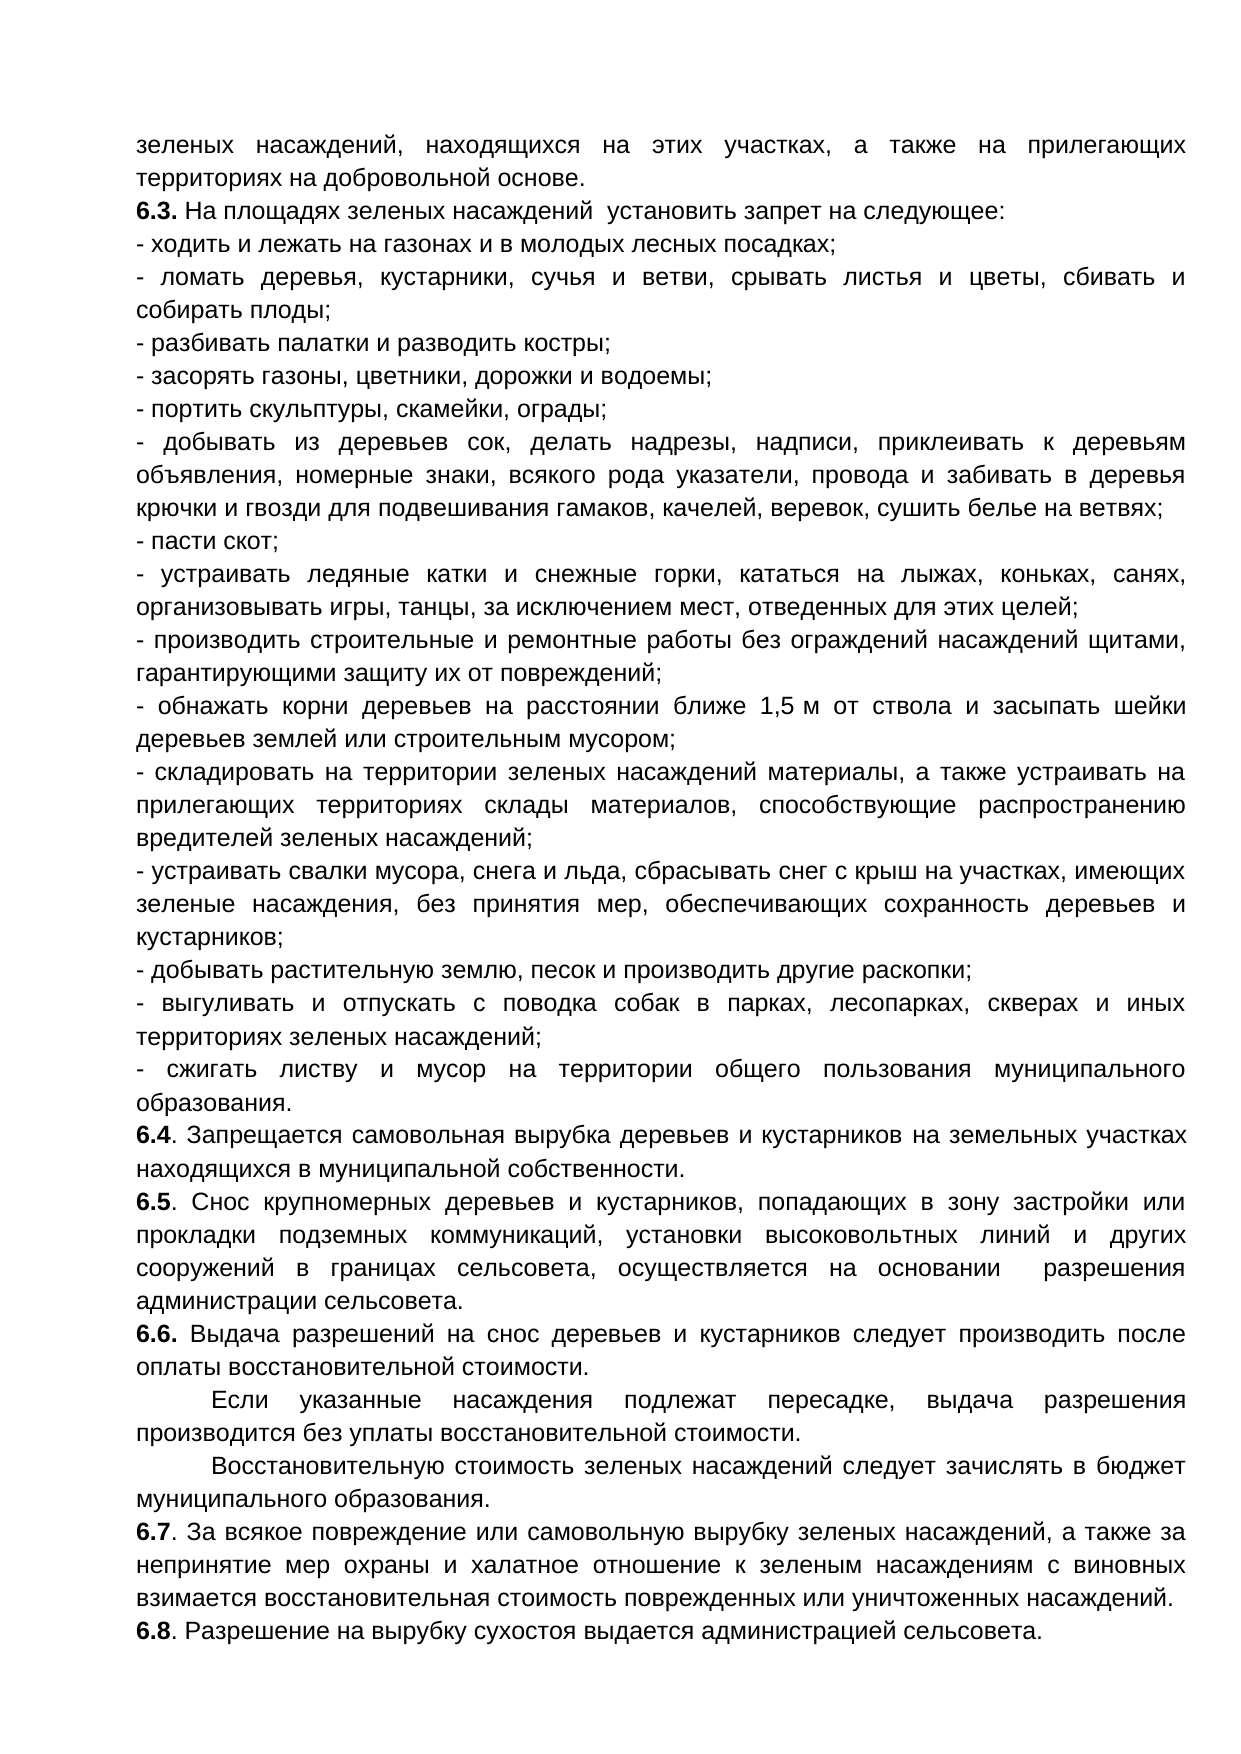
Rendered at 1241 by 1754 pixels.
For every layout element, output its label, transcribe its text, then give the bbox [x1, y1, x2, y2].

text - портить скульптуры, скамейки, ограды; [136, 394, 1187, 423]
text - разбивать палатки и разводить костры; [136, 328, 1187, 357]
text Восстановительную стоимость зеленых насаждений следует зачислять в бюджет муниципального образования. [136, 1451, 1187, 1512]
text 6.3. На площадях зеленых насаждений установить запрет на следующее: [136, 196, 1187, 225]
text Если указанные насаждения подлежат пересадке, выдача разрешения производится без уплаты восстановительной стоимости. [136, 1385, 1187, 1446]
text - устраивать свалки мусора, снега и льда, сбрасывать снег с крыш на участках, имеющих зеленые насаждения, без принятия мер, обеспечивающих сохранность деревьев и кустарников; [136, 856, 1187, 951]
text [136, 130, 1187, 192]
text - добывать растительную землю, песок и производить другие раскопки; [136, 955, 1187, 984]
text - производить строительные и ремонтные работы без ограждений насаждений щитами, гарантирующими защиту их от повреждений; [136, 625, 1187, 687]
text - выгуливать и отпускать с поводка собак в парках, лесопарках, скверах и иных территориях зеленых насаждений; [136, 988, 1187, 1050]
text - пасти скот; [136, 526, 1187, 555]
text 6.4. Запрещается самовольная вырубка деревьев и кустарников на земельных участках находящихся в муниципальной собственности. [136, 1121, 1187, 1182]
text - сжигать листву и мусор на территории общего пользования муниципального образования. [136, 1054, 1187, 1116]
text - добывать из деревьев сок, делать надрезы, надписи, приклеивать к деревьям объявления, номерные знаки, всякого рода указатели, провода и забивать в деревья крючки и гвозди для подвешивания гамаков, качелей, веревок, сушить белье на ветвях; [136, 427, 1187, 522]
text - засорять газоны, цветники, дорожки и водоемы; [136, 361, 1187, 390]
text - ходить и лежать на газонах и в молодых лесных посадках; [136, 229, 1187, 258]
text - ломать деревья, кустарники, сучья и ветви, срывать листья и цветы, сбивать и собирать плоды; [136, 262, 1187, 324]
text - складировать на территории зеленых насаждений материалы, а также устраивать на прилегающих территориях склады материалов, способствующие распространению вредителей зеленых насаждений; [136, 757, 1187, 852]
text - устраивать ледяные катки и снежные горки, кататься на лыжах, коньках, санях, организовывать игры, танцы, за исключением мест, отведенных для этих целей; [136, 559, 1187, 621]
text 6.5. Снос крупномерных деревьев и кустарников, попадающих в зону застройки или прокладки подземных коммуникаций, установки высоковольтных линий и других сооружений в границах сельсовета, осуществляется на основании разрешения администрации сельсовета. [136, 1187, 1187, 1314]
text 6.8. Разрешение на вырубку сухостоя выдается администрацией сельсовета. [136, 1616, 1187, 1644]
text 6.7. За всякое повреждение или самовольную вырубку зеленых насаждений, а также за непринятие мер охраны и халатное отношение к зеленым насаждениям с виновных взимается восстановительная стоимость поврежденных или уничтоженных насаждений. [136, 1517, 1187, 1612]
text 6.6. Выдача разрешений на снос деревьев и кустарников следует производить после оплаты восстановительной стоимости. [136, 1319, 1187, 1380]
text - обнажать корни деревьев на расстоянии ближе 1,5 м от ствола и засыпать шейки деревьев землей или строительным мусором; [136, 691, 1187, 753]
